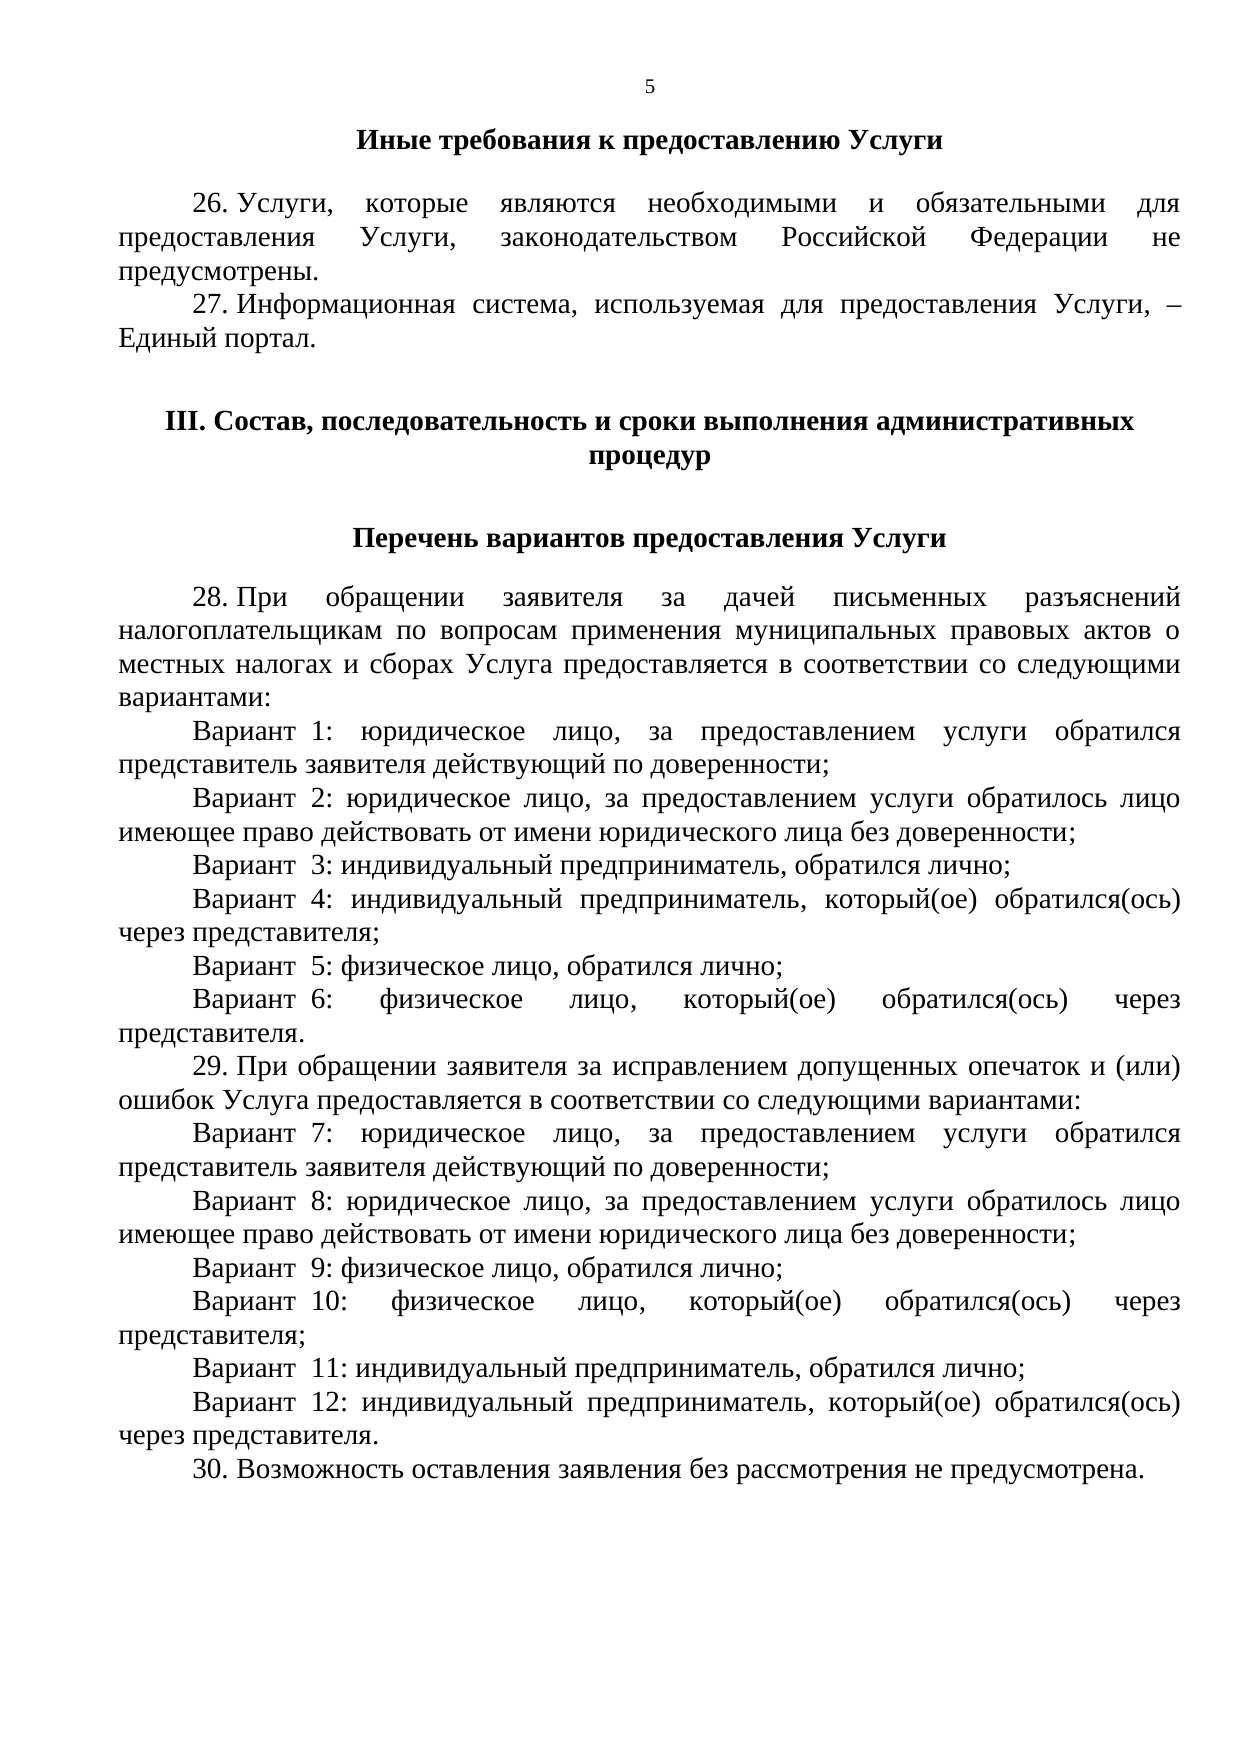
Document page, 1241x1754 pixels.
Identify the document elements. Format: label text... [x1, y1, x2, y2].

text Вариант 6: физическое лицо, который(ое) обратился(ось) через представителя. [118, 981, 1181, 1048]
list При обращении заявителя за исправлением допущенных опечаток и (или) ошибок Услуга предоставляется в соответствии со следующими вариантами: [118, 1048, 1181, 1116]
text Вариант 5: физическое лицо, обратился лично; [118, 948, 1181, 981]
list При обращении заявителя за дачей письменных разъяснений налогоплательщикам по вопросам применения муниципальных правовых актов о местных налогах и сборах Услуга предоставляется в соответствии со следующими вариантами: [118, 579, 1181, 713]
text III. Состав, последовательность и сроки выполнения административных процедур [118, 403, 1181, 470]
text Иные требования к предоставлению Услуги [118, 122, 1181, 156]
text Вариант 1: юридическое лицо, за предоставлением услуги обратился представитель заявителя действующий по доверенности; [118, 713, 1181, 780]
text Вариант 3: индивидуальный предприниматель, обратился лично; [118, 847, 1181, 881]
text Вариант 7: юридическое лицо, за предоставлением услуги обратился представитель заявителя действующий по доверенности; [118, 1116, 1181, 1183]
text Вариант 10: физическое лицо, который(ое) обратился(ось) через представителя; [118, 1283, 1181, 1350]
text Вариант 12: индивидуальный предприниматель, который(ое) обратился(ось) через представителя. [118, 1384, 1181, 1451]
text Вариант 4: индивидуальный предприниматель, который(ое) обратился(ось) через представителя; [118, 881, 1181, 948]
text Вариант 11: индивидуальный предприниматель, обратился лично; [118, 1350, 1181, 1384]
text Вариант 9: физическое лицо, обратился лично; [118, 1250, 1181, 1283]
text Вариант 2: юридическое лицо, за предоставлением услуги обратилось лицо имеющее право действовать от имени юридического лица без доверенности; [118, 780, 1181, 847]
list Возможность оставления заявления без рассмотрения не предусмотрена. [118, 1451, 1181, 1484]
list Услуги, которые являются необходимыми и обязательными для предоставления Услуги, законодательством Российской Федерации не предусмотрены. [118, 186, 1181, 286]
text Перечень вариантов предоставления Услуги [118, 520, 1181, 554]
text Вариант 8: юридическое лицо, за предоставлением услуги обратилось лицо имеющее право действовать от имени юридического лица без доверенности; [118, 1183, 1181, 1250]
list Информационная система, используемая для предоставления Услуги, – Единый портал. [118, 286, 1181, 353]
